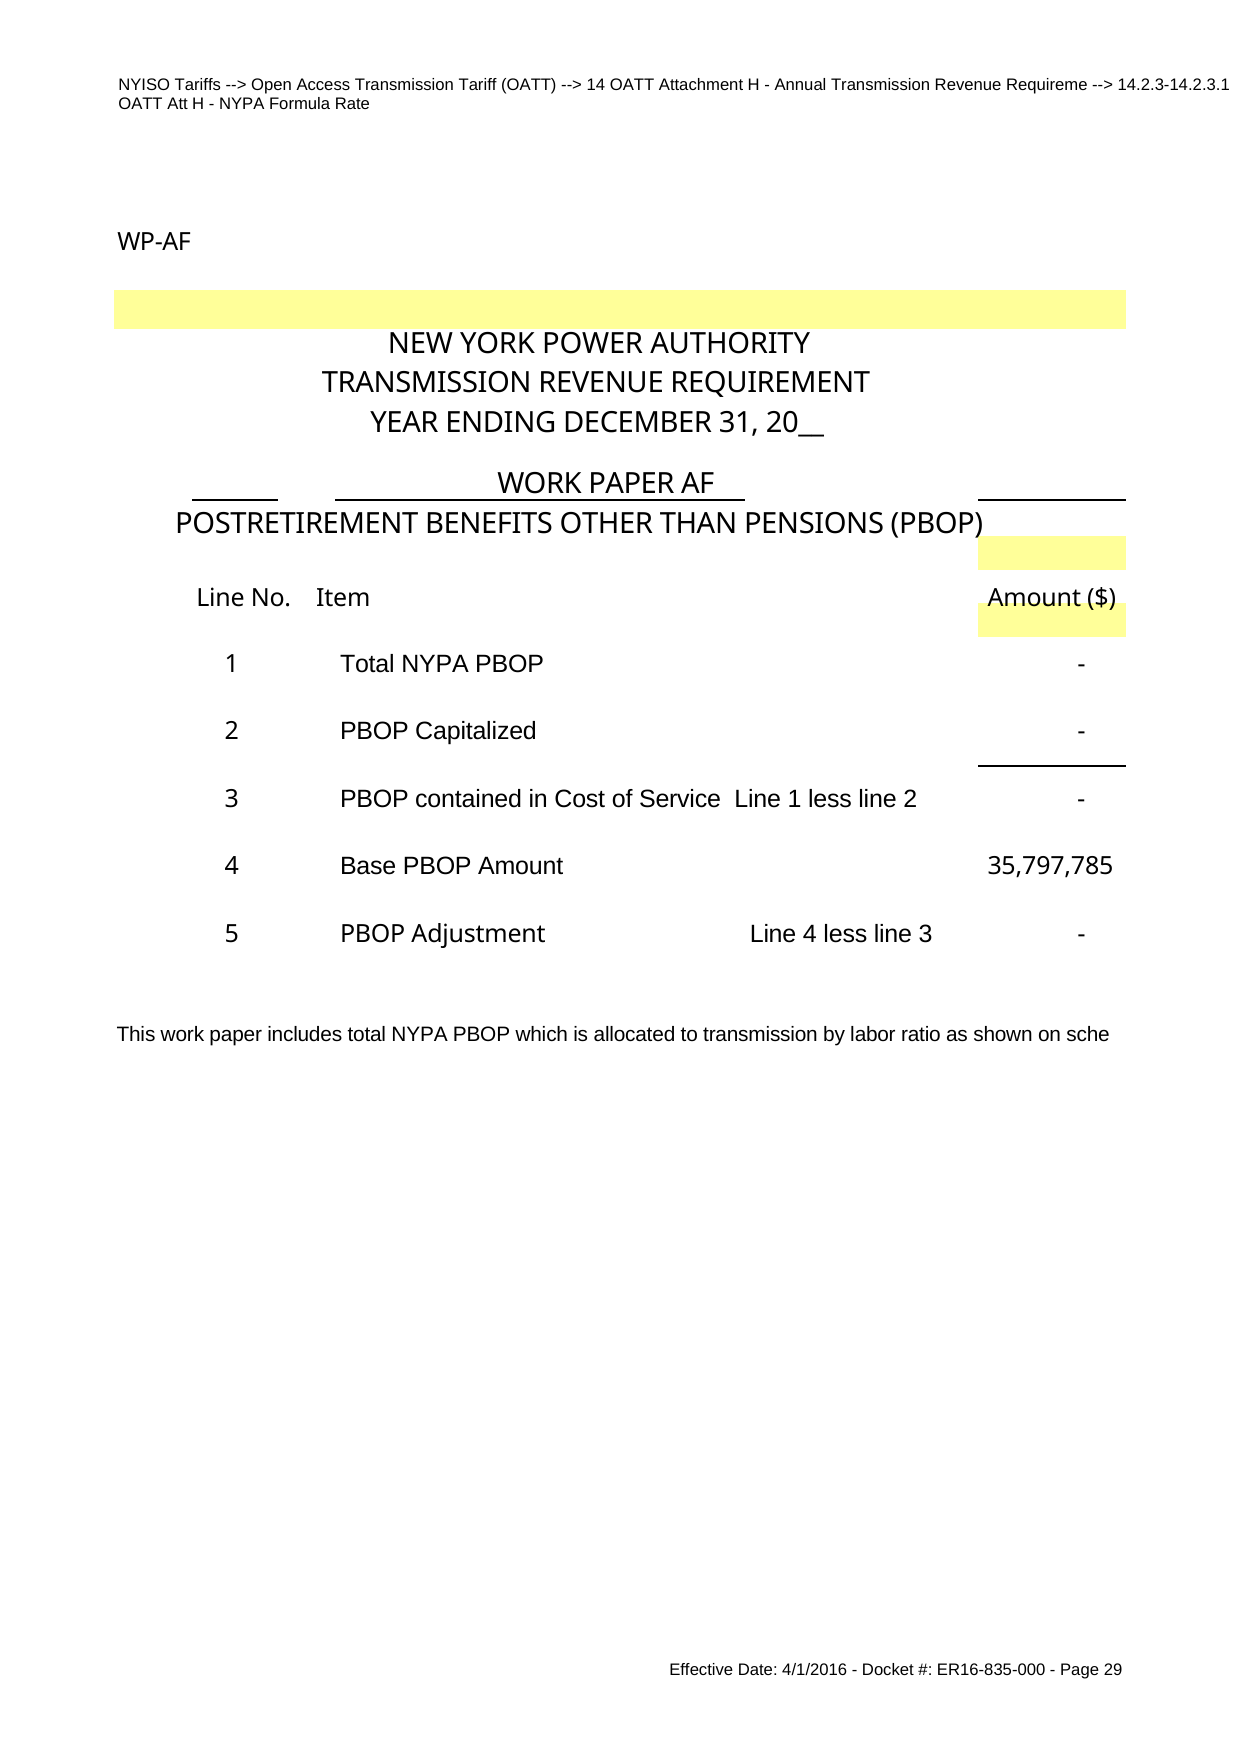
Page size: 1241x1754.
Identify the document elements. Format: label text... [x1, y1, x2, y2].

text TRANSMISSION REVENUE REQUIREMENT YEAR ENDING DECEMBER 31, 20__ [322, 361, 943, 440]
text 1 Total NYPA PBOP - [196, 649, 1240, 678]
text 3 PBOP contained in Cost of Service Line 1 less line 2 - [196, 784, 1240, 813]
text 4 Base PBOP Amount 35,797,785 [196, 852, 1240, 881]
text 5 PBOP Adjustment Line 4 less line 3 - [196, 919, 1240, 948]
text This work paper includes total NYPA PBOP which is allocated to transmission by labor ratio as shown on sche [116, 1023, 1240, 1047]
text WP-AF [117, 227, 1240, 256]
text NEW YORK POWER AUTHORITY [388, 327, 1240, 361]
text POSTRETIREMENT BENEFITS OTHER THAN PENSIONS (PBOP) [175, 506, 1240, 540]
text WORK PAPER AF [497, 467, 1240, 500]
text Line No. Item Amount ($) [196, 583, 1240, 612]
text 2 PBOP Capitalized - [196, 717, 1240, 746]
